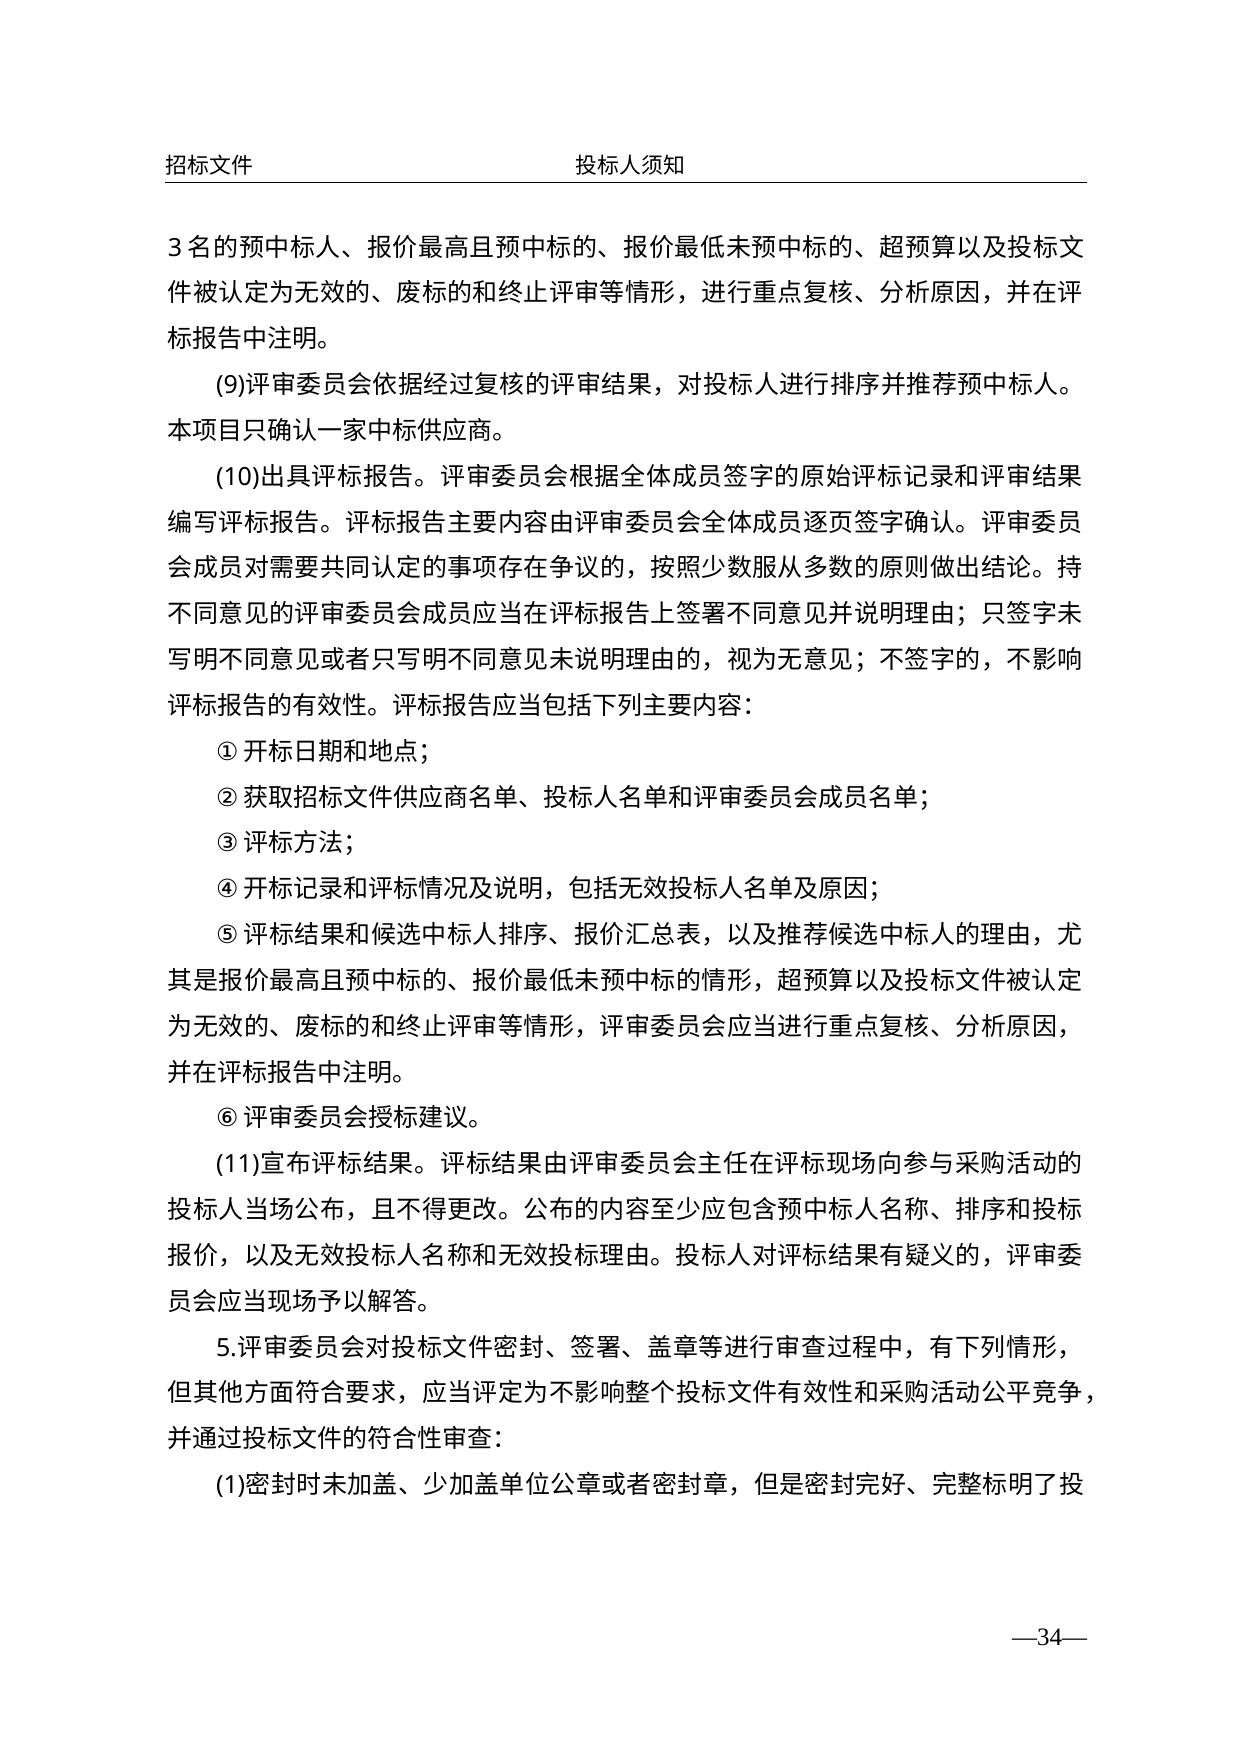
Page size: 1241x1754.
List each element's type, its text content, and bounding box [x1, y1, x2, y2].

text 5.评审委员会对投标文件密封、签署、盖章等进行审查过程中，有下列情形，但其他方面符合要求，应当评定为不影响整个投标文件有效性和采购活动公平竞争，并通过投标文件的符合性审查： [168, 1319, 1084, 1457]
text ⑤评标结果和候选中标人排序、报价汇总表，以及推荐候选中标人的理由，尤其是报价最高且预中标的、报价最低未预中标的情形，超预算以及投标文件被认定为无效的、废标的和终止评审等情形，评审委员会应当进行重点复核、分析原因，并在评标报告中注明。 [168, 907, 1084, 1090]
text (9)评审委员会依据经过复核的评审结果，对投标人进行排序并推荐预中标人。本项目只确认一家中标供应商。 [168, 357, 1084, 448]
text ②获取招标文件供应商名单、投标人名单和评审委员会成员名单； [168, 769, 1084, 815]
text ①开标日期和地点； [168, 723, 1084, 769]
text (11)宣布评标结果。评标结果由评审委员会主任在评标现场向参与采购活动的投标人当场公布，且不得更改。公布的内容至少应包含预中标人名称、排序和投标报价，以及无效投标人名称和无效投标理由。投标人对评标结果有疑义的，评审委员会应当现场予以解答。 [168, 1136, 1084, 1319]
text (10)出具评标报告。评审委员会根据全体成员签字的原始评标记录和评审结果编写评标报告。评标报告主要内容由评审委员会全体成员逐页签字确认。评审委员会成员对需要共同认定的事项存在争议的，按照少数服从多数的原则做出结论。持不同意见的评审委员会成员应当在评标报告上签署不同意见并说明理由；只签字未写明不同意见或者只写明不同意见未说明理由的，视为无意见；不签字的，不影响评标报告的有效性。评标报告应当包括下列主要内容： [168, 448, 1084, 723]
text ③评标方法； [168, 815, 1084, 861]
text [168, 219, 1084, 357]
text ④开标记录和评标情况及说明，包括无效投标人名单及原因； [168, 861, 1084, 907]
text ⑥评审委员会授标建议。 [168, 1090, 1084, 1136]
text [168, 1457, 1084, 1503]
